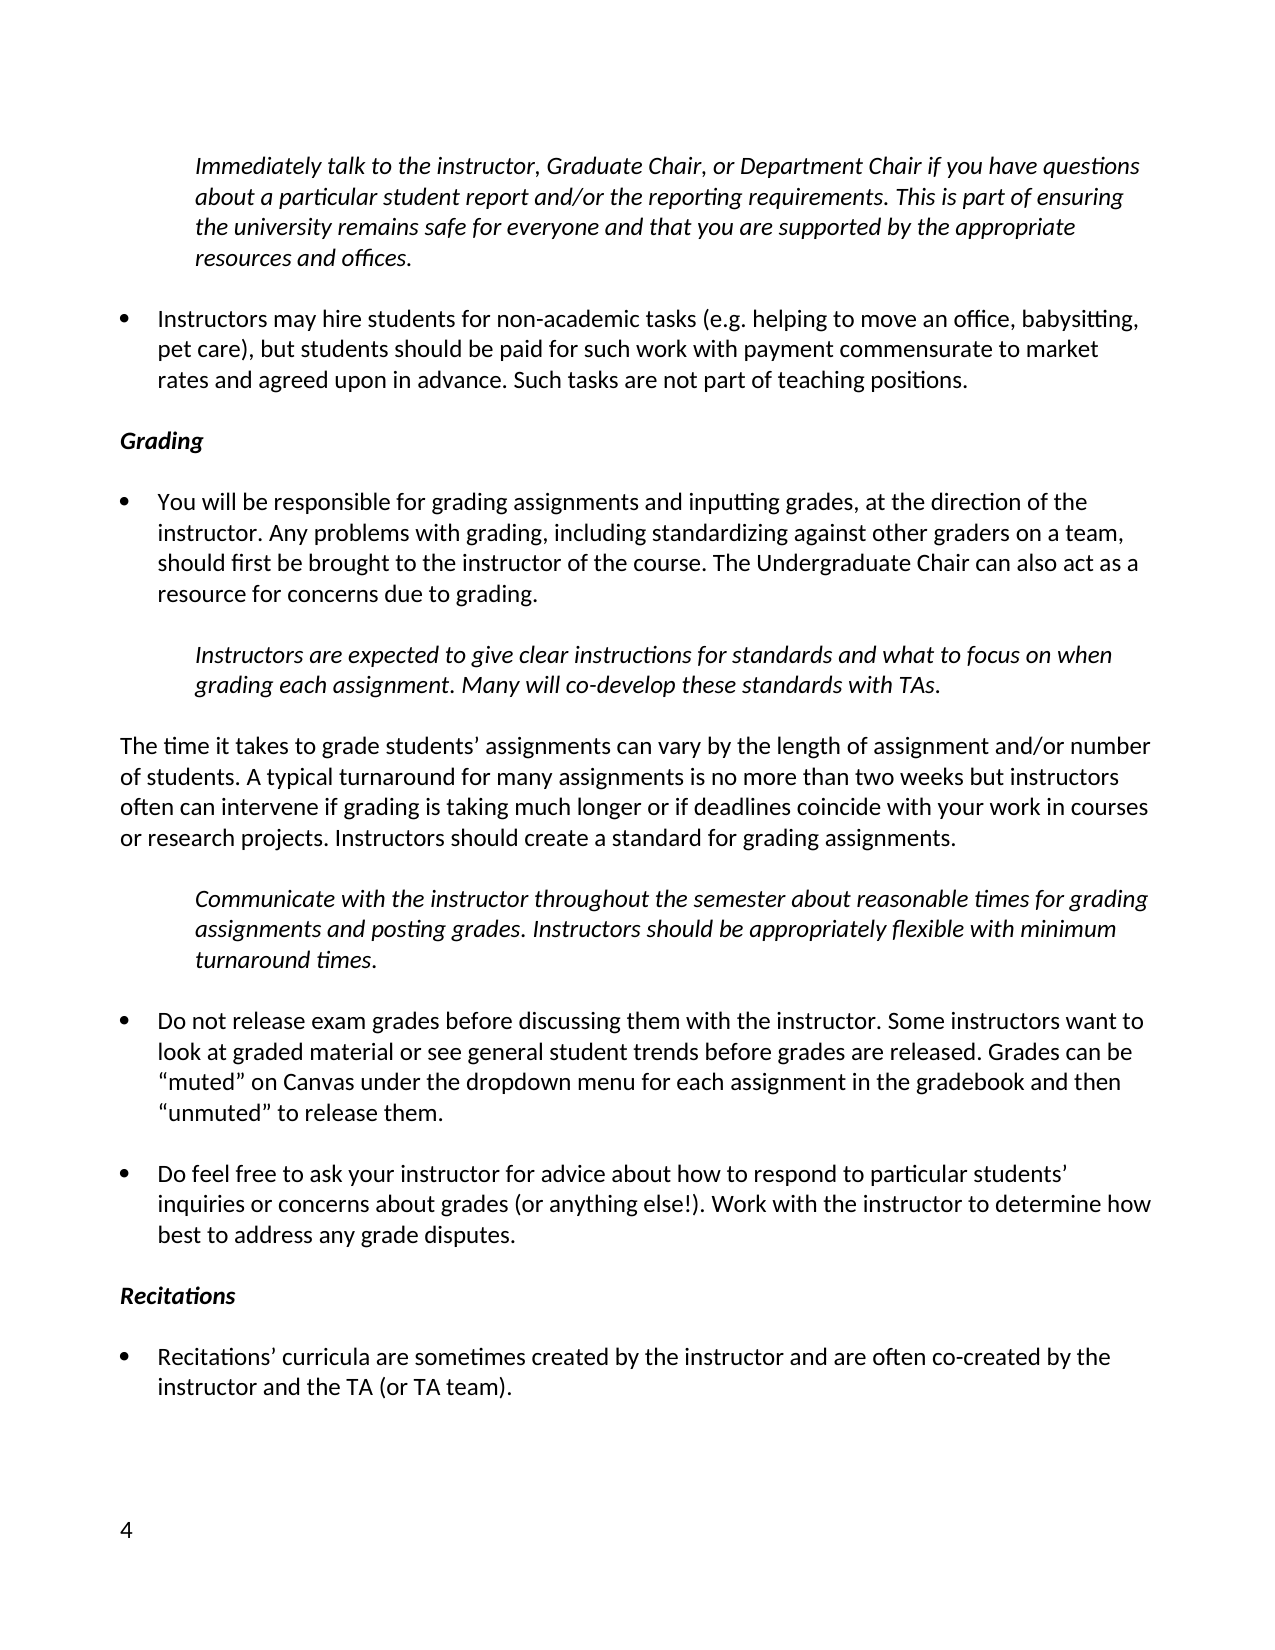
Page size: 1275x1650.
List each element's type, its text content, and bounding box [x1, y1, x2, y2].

list Instructors may hire students for non-academic tasks (e.g. helping to move an office, babysitting, pet care), but students should be paid for such work with payment commensurate to market rates and agreed upon in advance. Such tasks are not part of teaching positions. [120, 303, 1155, 395]
list Grading [120, 425, 1155, 456]
list You will be responsible for grading assignments and inputting grades, at the direction of the instructor. Any problems with grading, including standardizing against other graders on a team, should first be brought to the instructor of the course. The Undergraduate Chair can also act as a resource for concerns due to grading. [120, 486, 1155, 608]
list Immediately talk to the instructor, Graduate Chair, or Department Chair if you have questions about a particular student report and/or the reporting requirements. This is part of ensuring the university remains safe for everyone and that you are supported by the appropriate resources and offices. [195, 151, 1155, 273]
list Communicate with the instructor throughout the semester about reasonable times for grading assignments and posting grades. Instructors should be appropriately flexible with minimum turnaround times. [195, 883, 1155, 974]
text Recitations [120, 1280, 1155, 1310]
list Do not release exam grades before discussing them with the instructor. Some instructors want to look at graded material or see general student trends before grades are released. Grades can be “muted” on Canvas under the dropdown menu for each assignment in the gradebook and then “unmuted” to release them. [120, 1005, 1155, 1127]
list Instructors are expected to give clear instructions for standards and what to focus on when grading each assignment. Many will co-develop these standards with TAs. [195, 639, 1155, 700]
text The time it takes to grade students’ assignments can vary by the length of assignment and/or number of students. A typical turnaround for many assignments is no more than two weeks but instructors often can intervene if grading is taking much longer or if deadlines coincide with your work in courses or research projects. Instructors should create a standard for grading assignments. [120, 730, 1155, 852]
list Recitations’ curricula are sometimes created by the instructor and are often co-created by the instructor and the TA (or TA team). [120, 1341, 1155, 1402]
list Do feel free to ask your instructor for advice about how to respond to particular students’ inquiries or concerns about grades (or anything else!). Work with the instructor to determine how best to address any grade disputes. [120, 1158, 1155, 1249]
